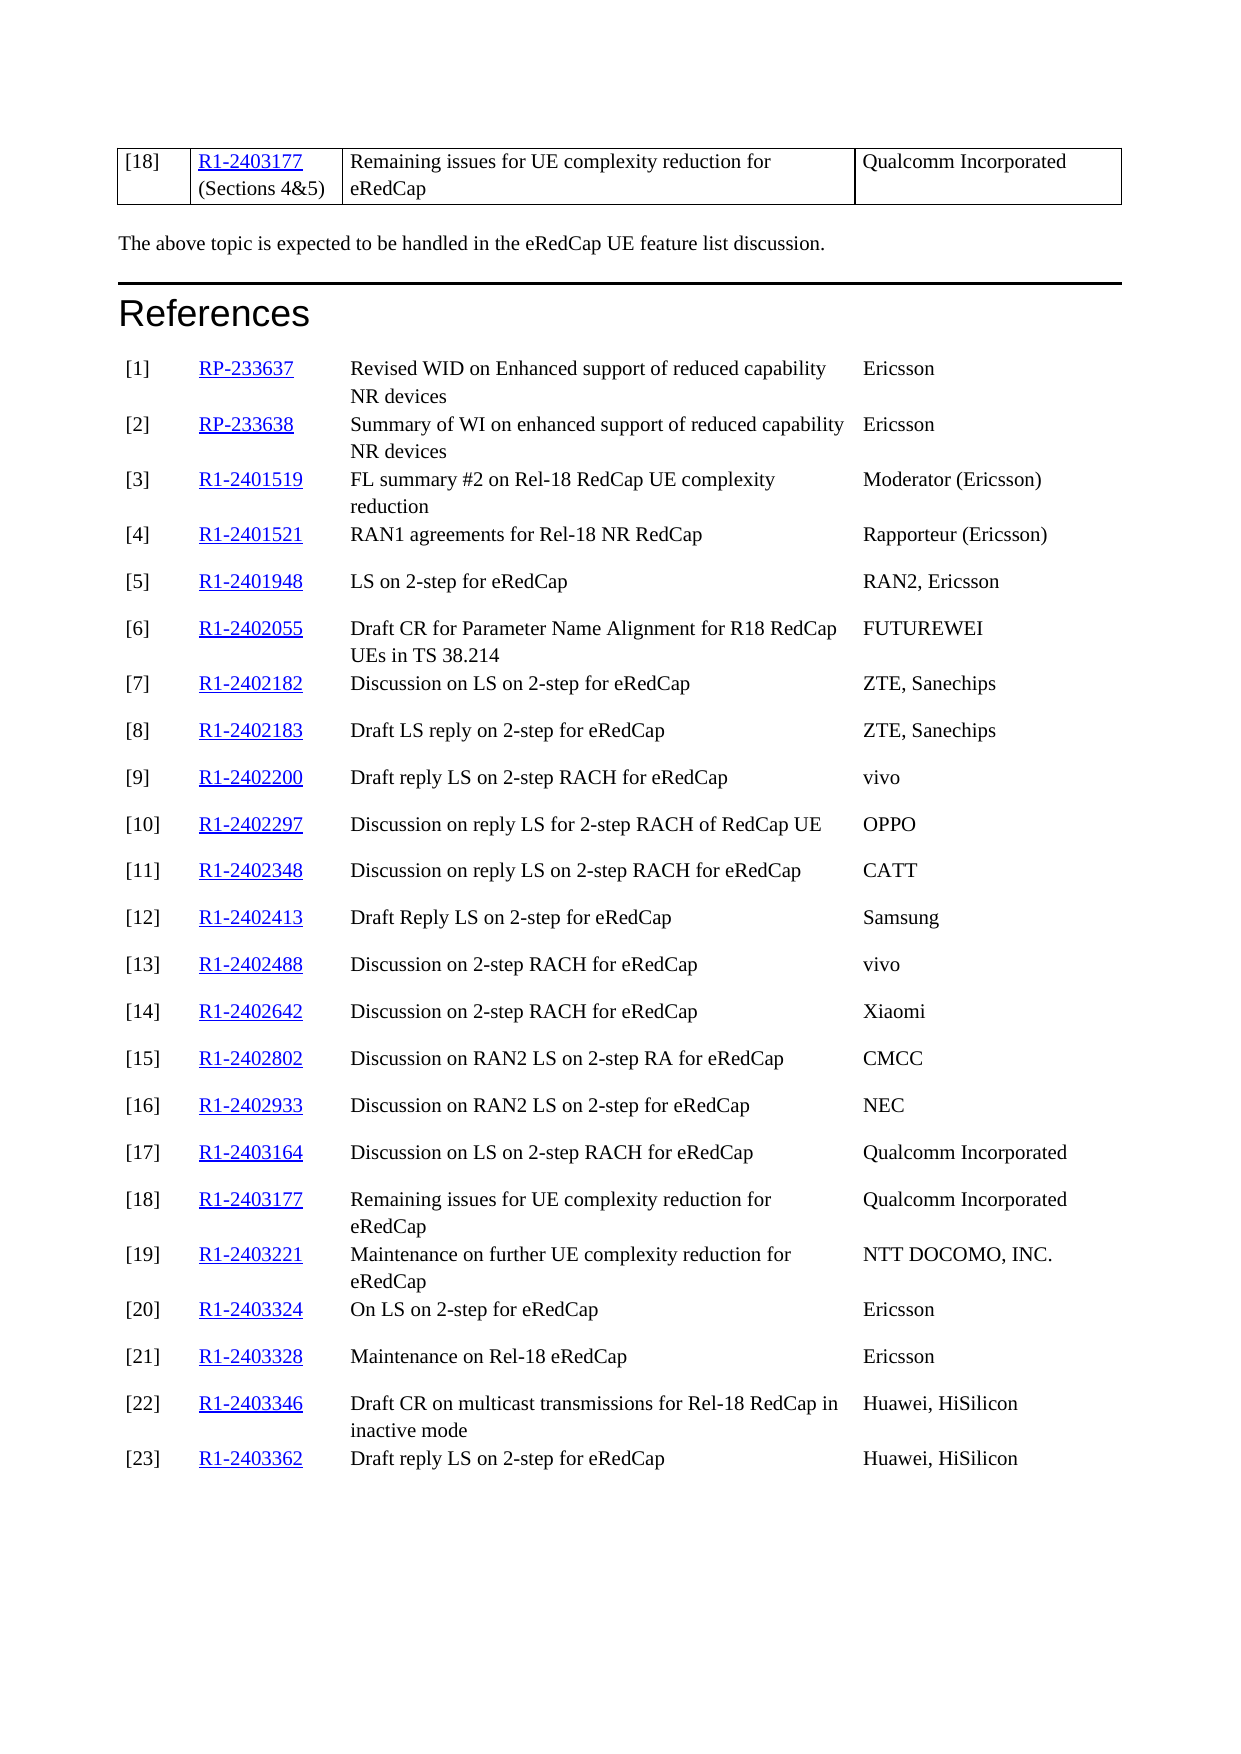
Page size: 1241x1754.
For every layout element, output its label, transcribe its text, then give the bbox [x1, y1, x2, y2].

table_cell R1-2402200 [191, 765, 343, 812]
table_cell [14] [118, 999, 191, 1046]
table_cell FL summary #2 on Rel-18 RedCap UE complexity reduction [343, 467, 856, 522]
table_cell NTT DOCOMO, INC. [856, 1242, 1122, 1297]
table_cell [5] [118, 569, 191, 616]
table_cell R1-2401519 [191, 467, 343, 522]
table_cell On LS on 2-step for eRedCap [343, 1297, 856, 1344]
table_cell vivo [856, 765, 1122, 812]
table_cell Ericsson [856, 412, 1122, 467]
table_cell [18] [118, 1187, 191, 1242]
table_cell Ericsson [856, 1297, 1122, 1344]
table_cell [7] [118, 671, 191, 718]
table_cell [15] [118, 1046, 191, 1093]
table_cell R1-2402642 [191, 999, 343, 1046]
table_cell R1-2402413 [191, 905, 343, 952]
table_cell Discussion on reply LS for 2-step RACH of RedCap UE [343, 812, 856, 858]
table_cell Discussion on RAN2 LS on 2-step for eRedCap [343, 1093, 856, 1140]
table_cell R1-2403177 [191, 1187, 343, 1242]
table_cell [21] [118, 1344, 191, 1391]
table_cell RAN1 agreements for Rel-18 NR RedCap [343, 522, 856, 569]
table_cell [16] [118, 1093, 191, 1140]
table_cell [11] [118, 859, 191, 905]
table_cell Summary of WI on enhanced support of reduced capability NR devices [343, 412, 856, 467]
table_cell FUTUREWEI [856, 616, 1122, 671]
table_cell [13] [118, 952, 191, 999]
table_header Revised WID on Enhanced support of reduced capability NR devices [343, 356, 856, 412]
table_cell R1-2402802 [191, 1046, 343, 1093]
table_cell Huawei, HiSilicon [856, 1391, 1122, 1446]
table_cell R1-2403346 [191, 1391, 343, 1446]
table_cell Discussion on 2-step RACH for eRedCap [343, 999, 856, 1046]
table_cell [19] [118, 1242, 191, 1297]
table_cell [10] [118, 812, 191, 858]
table_cell R1-2402183 [191, 718, 343, 765]
table_cell Qualcomm Incorporated [856, 1187, 1122, 1242]
table_cell Discussion on LS on 2-step for eRedCap [343, 671, 856, 718]
table_cell RP-233638 [191, 412, 343, 467]
table_cell [12] [118, 905, 191, 952]
table_cell Qualcomm Incorporated [856, 1140, 1122, 1187]
table_cell [3] [118, 467, 191, 522]
table_cell Draft CR on multicast transmissions for Rel-18 RedCap in inactive mode [343, 1391, 856, 1446]
table_cell [20] [118, 1297, 191, 1344]
table_cell R1-2402297 [191, 812, 343, 858]
table_header [1] [118, 356, 191, 412]
text The above topic is expected to be handled in the eRedCap UE feature list discussion. [118, 205, 1122, 255]
table_cell Ericsson [856, 1344, 1122, 1391]
table_cell ZTE, Sanechips [856, 718, 1122, 765]
table_cell NEC [856, 1093, 1122, 1140]
table_cell CATT [856, 859, 1122, 905]
table_cell Samsung [856, 905, 1122, 952]
table_cell OPPO [856, 812, 1122, 858]
table_cell Discussion on reply LS on 2-step RACH for eRedCap [343, 859, 856, 905]
table_cell [23] [118, 1446, 191, 1493]
table_cell Draft reply LS on 2-step RACH for eRedCap [343, 765, 856, 812]
table_header [18] [118, 149, 190, 204]
table_cell [9] [118, 765, 191, 812]
table_cell Discussion on LS on 2-step RACH for eRedCap [343, 1140, 856, 1187]
table_header Qualcomm Incorporated [856, 149, 1121, 204]
table_header Ericsson [856, 356, 1122, 412]
table_cell Draft reply LS on 2-step for eRedCap [343, 1446, 856, 1493]
table_cell R1-2402933 [191, 1093, 343, 1140]
table_cell [22] [118, 1391, 191, 1446]
table_cell Discussion on RAN2 LS on 2-step RA for eRedCap [343, 1046, 856, 1093]
table_cell [6] [118, 616, 191, 671]
table_cell R1-2403324 [191, 1297, 343, 1344]
table_cell vivo [856, 952, 1122, 999]
table_cell Discussion on 2-step RACH for eRedCap [343, 952, 856, 999]
table_cell R1-2403221 [191, 1242, 343, 1297]
table_cell R1-2403362 [191, 1446, 343, 1493]
table_cell Draft CR for Parameter Name Alignment for R18 RedCap UEs in TS 38.214 [343, 616, 856, 671]
table_cell R1-2403164 [191, 1140, 343, 1187]
table_cell Draft LS reply on 2-step for eRedCap [343, 718, 856, 765]
table_cell LS on 2-step for eRedCap [343, 569, 856, 616]
table_cell R1-2403328 [191, 1344, 343, 1391]
table_cell R1-2402488 [191, 952, 343, 999]
table_cell Maintenance on further UE complexity reduction for eRedCap [343, 1242, 856, 1297]
table_cell CMCC [856, 1046, 1122, 1093]
table_header RP-233637 [191, 356, 343, 412]
table_cell [2] [118, 412, 191, 467]
subtitle References [118, 285, 1122, 334]
table_cell ZTE, Sanechips [856, 671, 1122, 718]
table_cell R1-2402348 [191, 859, 343, 905]
table_cell [8] [118, 718, 191, 765]
table_cell Remaining issues for UE complexity reduction for eRedCap [343, 1187, 856, 1242]
table_cell [4] [118, 522, 191, 569]
table_cell Rapporteur (Ericsson) [856, 522, 1122, 569]
table_cell R1-2401948 [191, 569, 343, 616]
table_cell [17] [118, 1140, 191, 1187]
table_cell Draft Reply LS on 2-step for eRedCap [343, 905, 856, 952]
table_cell Maintenance on Rel-18 eRedCap [343, 1344, 856, 1391]
table_cell Huawei, HiSilicon [856, 1446, 1122, 1493]
table_cell R1-2401521 [191, 522, 343, 569]
table_cell R1-2402055 [191, 616, 343, 671]
table_header Remaining issues for UE complexity reduction for eRedCap [343, 149, 854, 204]
table_cell R1-2402182 [191, 671, 343, 718]
table_cell RAN2, Ericsson [856, 569, 1122, 616]
table_cell Xiaomi [856, 999, 1122, 1046]
table_cell Moderator (Ericsson) [856, 467, 1122, 522]
table_header R1-2403177 (Sections 4&5) [191, 149, 342, 204]
